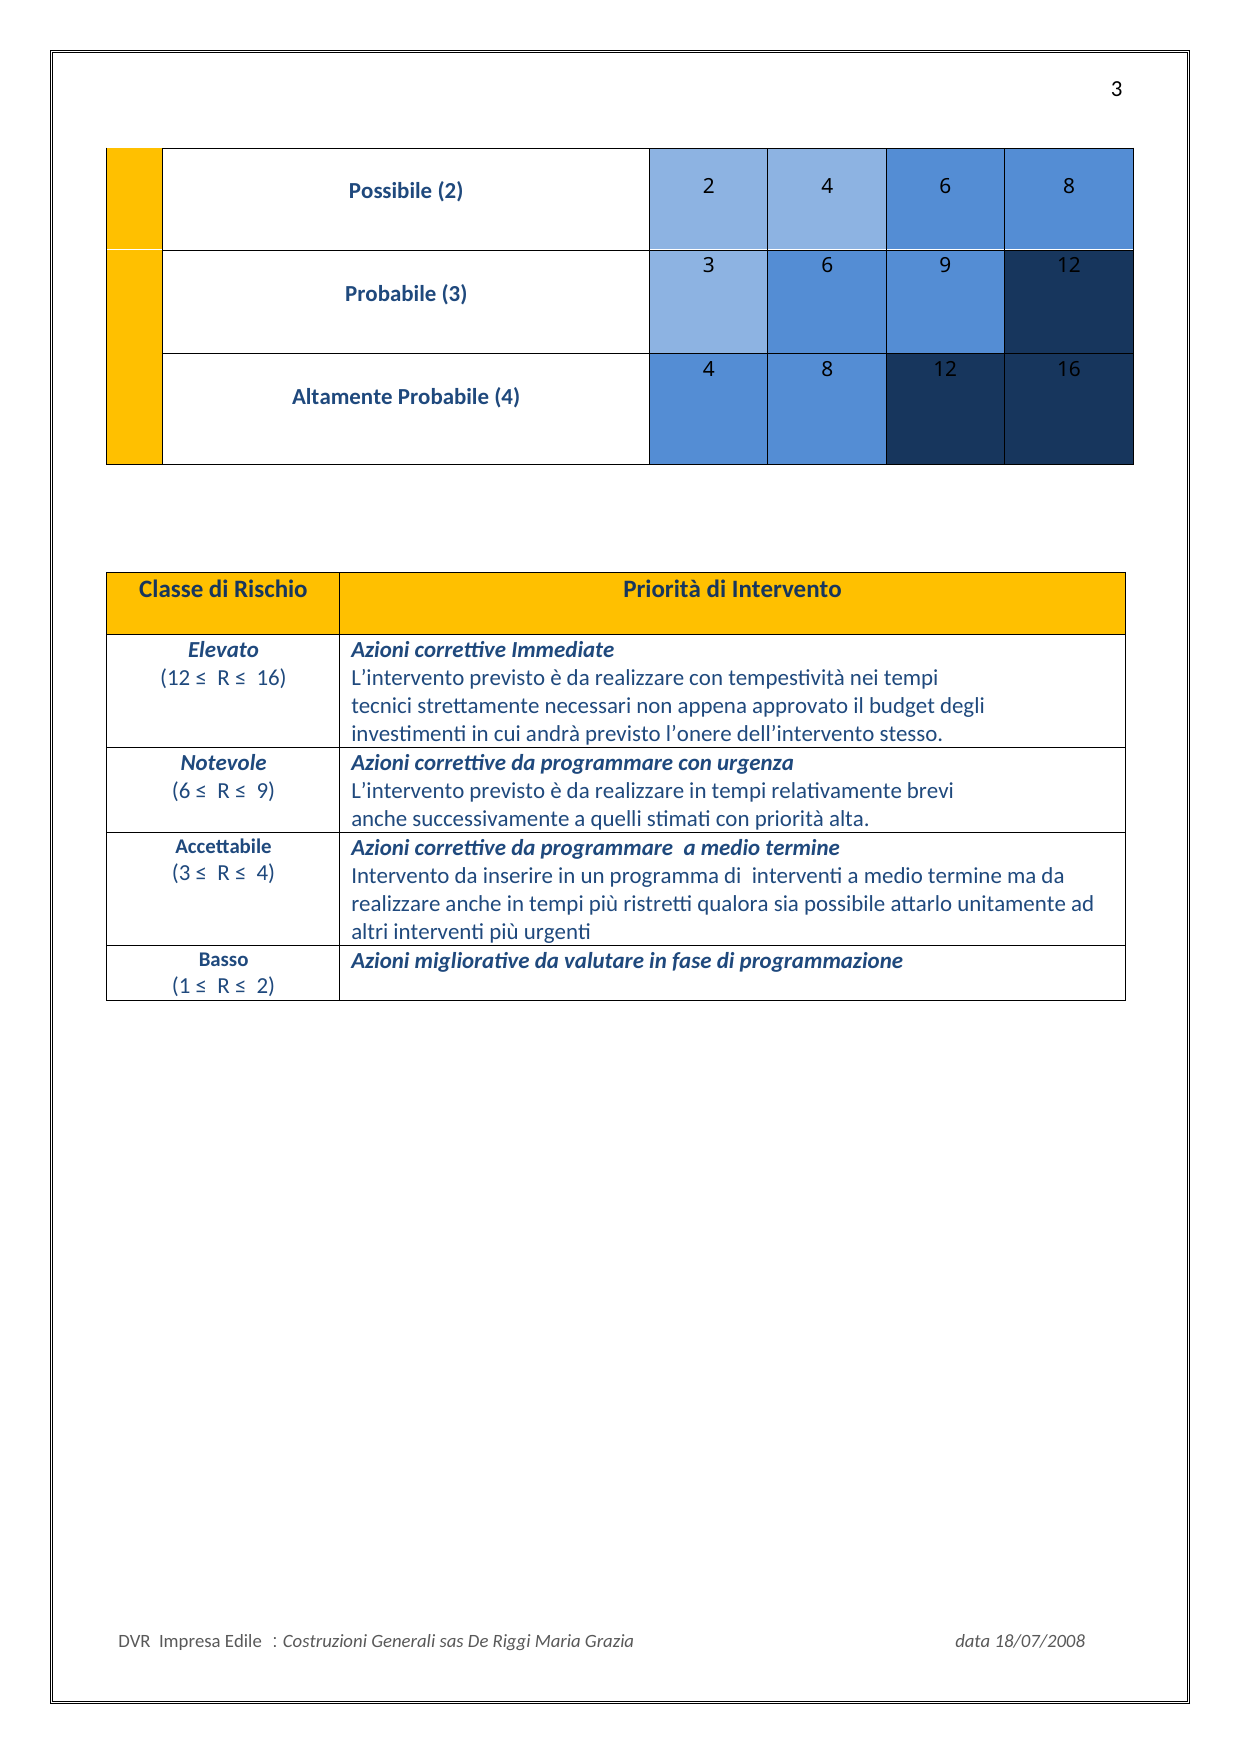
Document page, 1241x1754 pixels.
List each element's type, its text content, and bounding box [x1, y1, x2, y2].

table_cell [107, 250, 162, 353]
table_cell Elevato (12 ≤ R ≤ 16) [107, 635, 339, 747]
table_cell 9 [887, 251, 1004, 353]
table_cell [107, 148, 162, 249]
table_cell 16 [1005, 354, 1133, 464]
table_cell Notevole (6 ≤ R ≤ 9) [107, 748, 339, 832]
table_cell 6 [887, 149, 1004, 249]
table_cell 12 [1005, 251, 1133, 353]
table_cell Azioni correttive da programmare con urgenza L’intervento previsto è da realizzare in tempi relativamente brevi anche successivamente a quelli stimati con priorità alta. [340, 748, 1125, 832]
table_cell [107, 353, 162, 464]
table_cell 8 [1005, 149, 1133, 249]
table_cell 3 [650, 251, 767, 353]
table_cell Accettabile (3 ≤ R ≤ 4) [107, 833, 339, 945]
table_cell Possibile (2) [163, 149, 649, 249]
table_cell 8 [768, 354, 886, 464]
table_header Classe di Rischio [107, 573, 339, 634]
table_cell 6 [768, 251, 886, 353]
table_cell Altamente Probabile (4) [163, 354, 649, 464]
table_cell Azioni migliorative da valutare in fase di programmazione [340, 946, 1125, 1000]
table_cell Probabile (3) [163, 251, 649, 353]
table_cell 2 [650, 149, 767, 249]
table_cell Basso (1 ≤ R ≤ 2) [107, 946, 339, 1000]
table_cell Azioni correttive da programmare a medio termine Intervento da inserire in un programma di interventi a medio termine ma da realizzare anche in tempi più ristretti qualora sia possibile attarlo unitamente ad altri interventi più urgenti [340, 833, 1125, 945]
table_header Priorità di Intervento [340, 573, 1125, 634]
table_cell Azioni correttive Immediate L’intervento previsto è da realizzare con tempestività nei tempi tecnici strettamente necessari non appena approvato il budget degli investimenti in cui andrà previsto l’onere dell’intervento stesso. [340, 635, 1125, 747]
table_cell 4 [650, 354, 767, 464]
table_cell 12 [887, 354, 1004, 464]
table_cell 4 [768, 149, 886, 249]
